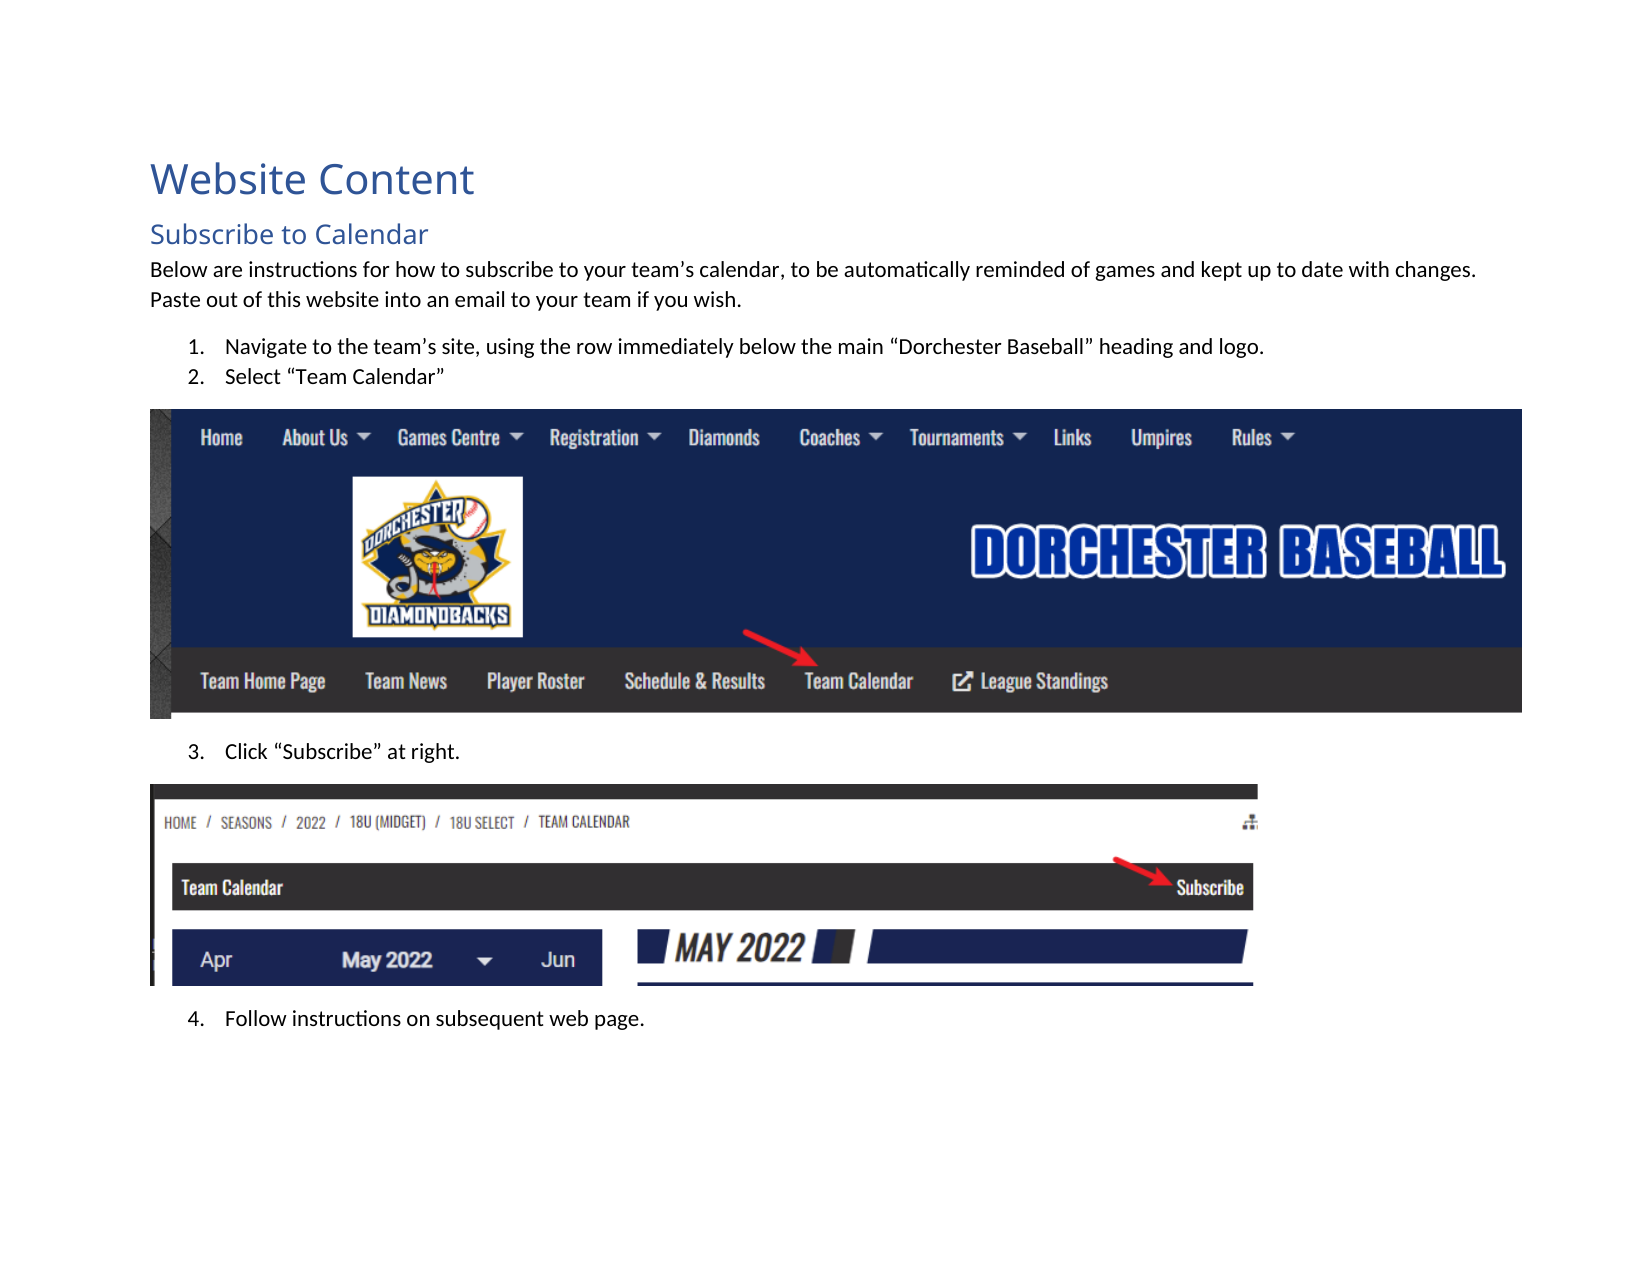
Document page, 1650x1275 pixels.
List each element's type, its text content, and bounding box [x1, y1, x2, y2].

picture [150, 409, 1522, 719]
list Select “Team Calendar” [187, 362, 1500, 391]
subtitle Subscribe to Calendar [150, 215, 1500, 252]
text Below are instructions for how to subscribe to your team’s calendar, to be automatically reminded of games and kept up to date with changes. Paste out of this website into an email to your team if you wish. [150, 255, 1500, 313]
subtitle Website Content [150, 150, 1500, 207]
list Follow instructions on subsequent web page. [187, 1004, 1500, 1032]
list Navigate to the team’s site, using the row immediately below the main “Dorchester Baseball” heading and logo. [187, 332, 1500, 360]
list Click “Subscribe” at right. [187, 737, 1500, 765]
picture [150, 784, 1258, 986]
